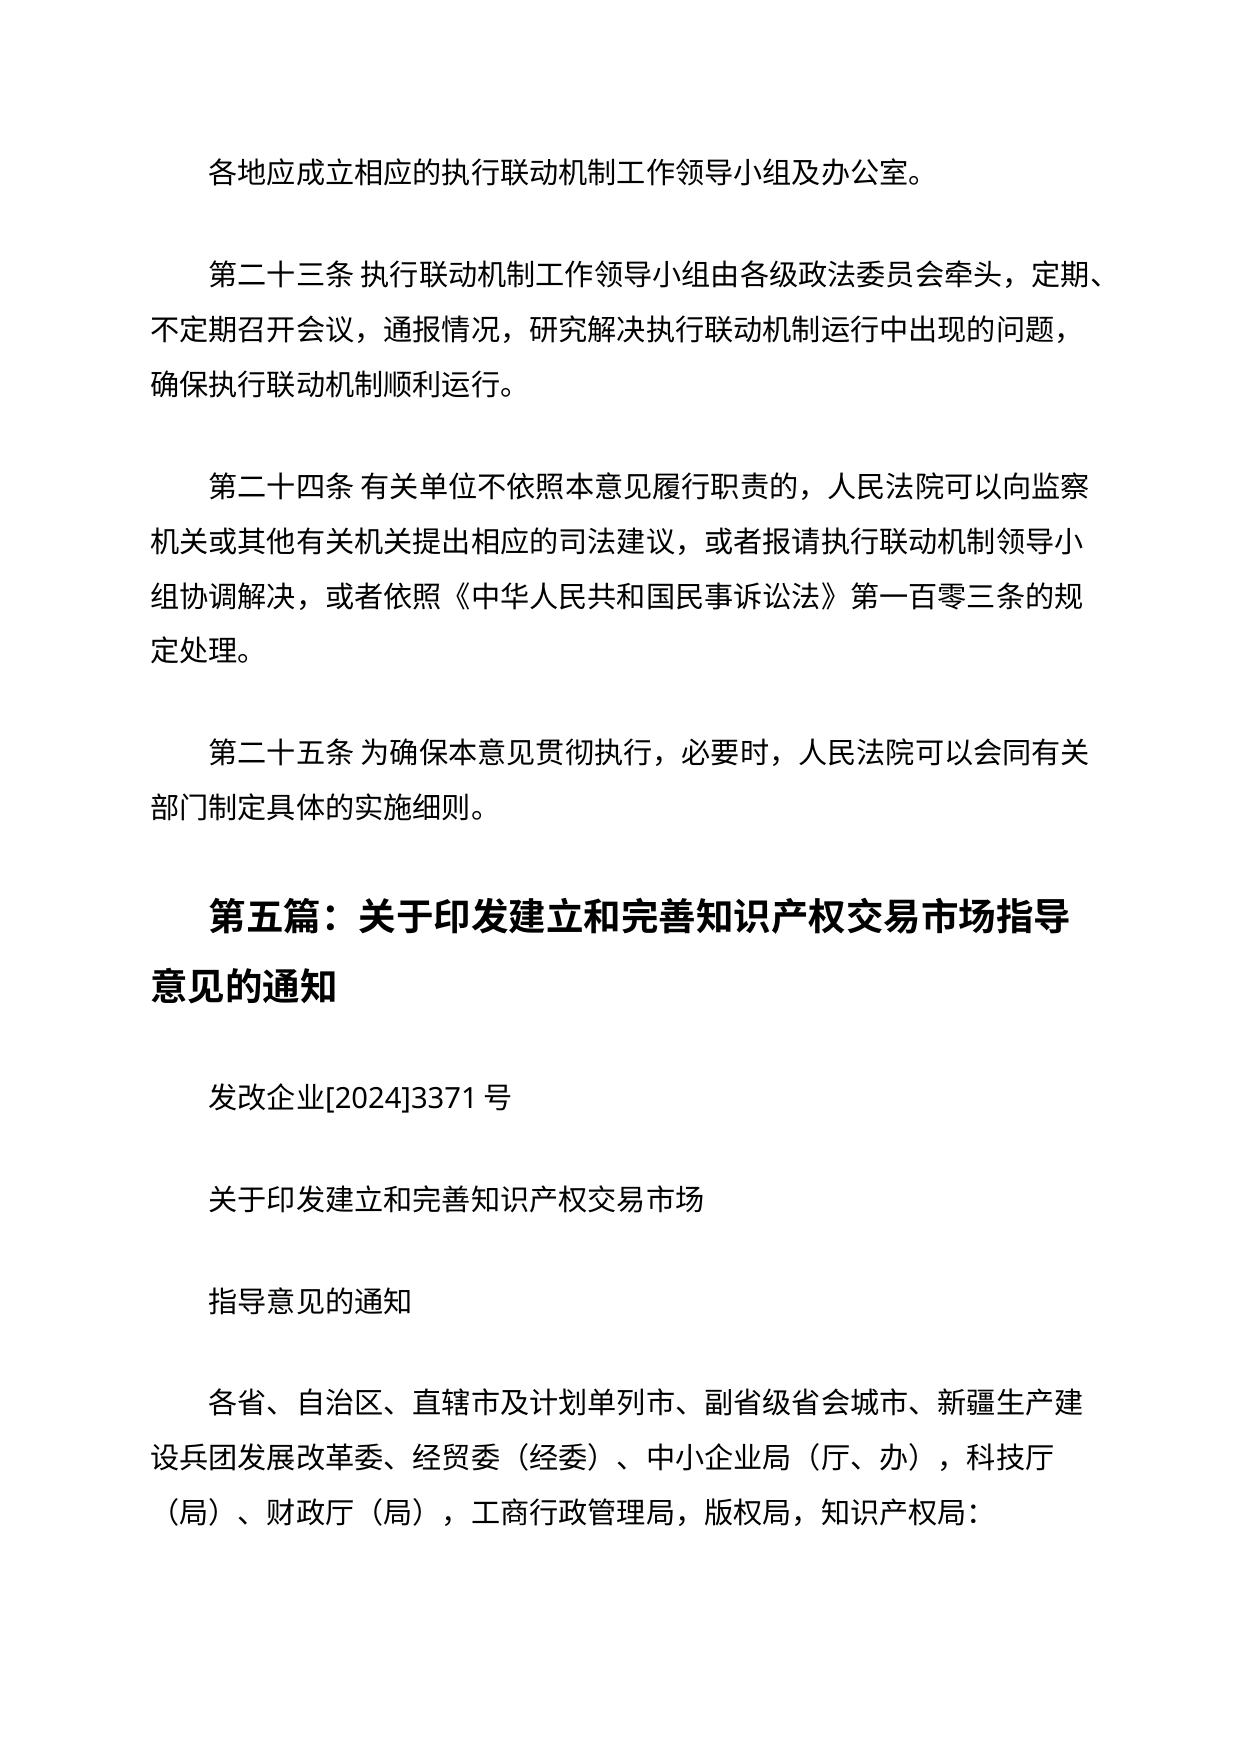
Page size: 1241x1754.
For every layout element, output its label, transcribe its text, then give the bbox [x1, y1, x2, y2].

text 第二十五条 为确保本意见贯彻执行，必要时，人民法院可以会同有关部门制定具体的实施细则。 [150, 730, 1090, 827]
text 关于印发建立和完善知识产权交易市场 [150, 1176, 1090, 1219]
text 第二十三条 执行联动机制工作领导小组由各级政法委员会牵头，定期、不定期召开会议，通报情况，研究解决执行联动机制运行中出现的问题，确保执行联动机制顺利运行。 [150, 252, 1090, 404]
text 指导意见的通知 [150, 1278, 1090, 1320]
text 第五篇：关于印发建立和完善知识产权交易市场指导意见的通知 [150, 886, 1090, 1011]
text 发改企业[2024]3371号 [150, 1074, 1090, 1117]
text 第二十四条 有关单位不依照本意见履行职责的，人民法院可以向监察机关或其他有关机关提出相应的司法建议，或者报请执行联动机制领导小组协调解决，或者依照《中华人民共和国民事诉讼法》第一百零三条的规定处理。 [150, 463, 1090, 670]
text 各省、自治区、直辖市及计划单列市、副省级省会城市、新疆生产建设兵团发展改革委、经贸委（经委）、中小企业局（厅、办），科技厅（局）、财政厅（局），工商行政管理局，版权局，知识产权局： [150, 1380, 1090, 1532]
text 各地应成立相应的执行联动机制工作领导小组及办公室。 [150, 150, 1090, 192]
